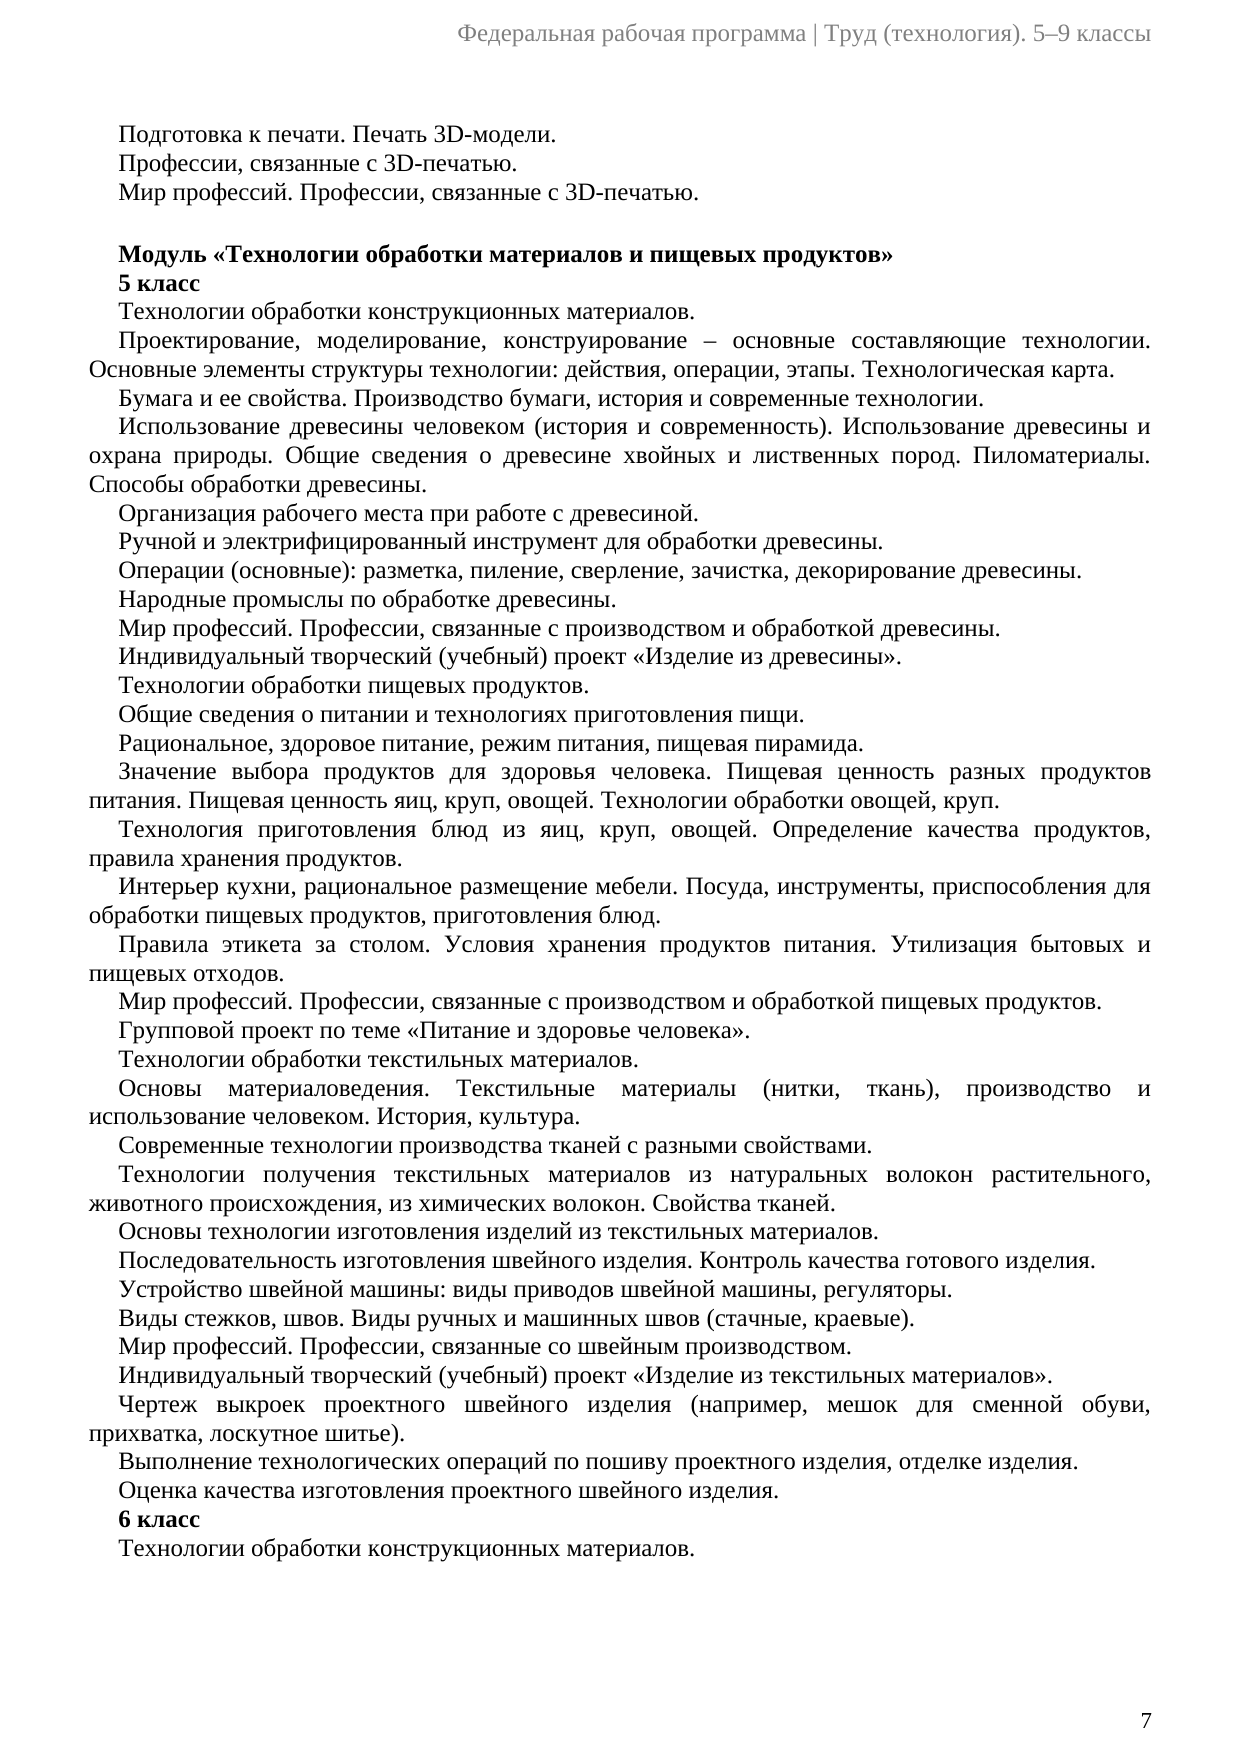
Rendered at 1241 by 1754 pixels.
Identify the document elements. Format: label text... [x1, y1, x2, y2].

text Значение выбора продуктов для здоровья человека. Пищевая ценность разных продуктов питания. Пищевая ценность яиц, круп, овощей. Технологии обработки овощей, круп. [88, 756, 1152, 814]
text Правила этикета за столом. Условия хранения продуктов питания. Утилизация бытовых и пищевых отходов. [88, 929, 1152, 986]
subtitle Модуль «Технологии обработки материалов и пищевых продуктов» [88, 239, 1151, 268]
text Использование древесины человеком (история и современность). Использование древесины и охрана природы. Общие сведения о древесине хвойных и лиственных пород. Пиломатериалы. Способы обработки древесины. [88, 411, 1152, 498]
text Бумага и ее свойства. Производство бумаги, история и современные технологии. [88, 383, 1152, 411]
text Технологии обработки пищевых продуктов. [88, 670, 1152, 699]
text Индивидуальный творческий (учебный) проект «Изделие из текстильных материалов». [88, 1360, 1152, 1389]
text Чертеж выкроек проектного швейного изделия (например, мешок для сменной обуви, прихватка, лоскутное шитье). [88, 1389, 1152, 1446]
text Технологии обработки конструкционных материалов. [88, 1533, 1152, 1561]
text Проектирование, моделирование, конструирование – основные составляющие технологии. Основные элементы структуры технологии: действия, операции, этапы. Технологическая карта. [88, 325, 1152, 383]
text Основы материаловедения. Текстильные материалы (нитки, ткань), производство и использование человеком. История, культура. [88, 1073, 1152, 1130]
text Операции (основные): разметка, пиление, сверление, зачистка, декорирование древесины. [88, 555, 1152, 584]
text Профессии, связанные с 3D-печатью. [88, 148, 1152, 177]
text Технологии обработки конструкционных материалов. [88, 296, 1152, 325]
text Технологии обработки текстильных материалов. [88, 1044, 1152, 1073]
text Индивидуальный творческий (учебный) проект «Изделие из древесины». [88, 641, 1152, 670]
text Организация рабочего места при работе с древесиной. [88, 498, 1152, 526]
text Технология приготовления блюд из яиц, круп, овощей. Определение качества продуктов, правила хранения продуктов. [88, 814, 1152, 871]
subtitle 6 класс [88, 1504, 1151, 1533]
text Групповой проект по теме «Питание и здоровье человека». [88, 1015, 1152, 1044]
text Мир профессий. Профессии, связанные с производством и обработкой древесины. [88, 613, 1152, 641]
text Интерьер кухни, рациональное размещение мебели. Посуда, инструменты, приспособления для обработки пищевых продуктов, приготовления блюд. [88, 871, 1152, 929]
text Мир профессий. Профессии, связанные со швейным производством. [88, 1331, 1152, 1360]
text Ручной и электрифицированный инструмент для обработки древесины. [88, 526, 1152, 555]
text Рациональное, здоровое питание, режим питания, пищевая пирамида. [88, 728, 1152, 756]
text Устройство швейной машины: виды приводов швейной машины, регуляторы. [88, 1274, 1152, 1303]
text Подготовка к печати. Печать 3D-модели. [88, 119, 1152, 148]
text Мир профессий. Профессии, связанные с производством и обработкой пищевых продуктов. [88, 986, 1152, 1015]
text Народные промыслы по обработке древесины. [88, 584, 1152, 613]
text Современные технологии производства тканей с разными свойствами. [88, 1130, 1152, 1159]
text Выполнение технологических операций по пошиву проектного изделия, отделке изделия. [88, 1446, 1152, 1475]
text Мир профессий. Профессии, связанные с 3D-печатью. [88, 177, 1152, 205]
text Основы технологии изготовления изделий из текстильных материалов. [88, 1216, 1152, 1245]
text Общие сведения о питании и технологиях приготовления пищи. [88, 699, 1152, 728]
text Виды стежков, швов. Виды ручных и машинных швов (стачные, краевые). [88, 1303, 1152, 1331]
text Технологии получения текстильных материалов из натуральных волокон растительного, животного происхождения, из химических волокон. Свойства тканей. [88, 1159, 1152, 1216]
text Оценка качества изготовления проектного швейного изделия. [88, 1475, 1152, 1504]
text 5 класс [88, 268, 1152, 296]
text Последовательность изготовления швейного изделия. Контроль качества готового изделия. [88, 1245, 1152, 1274]
